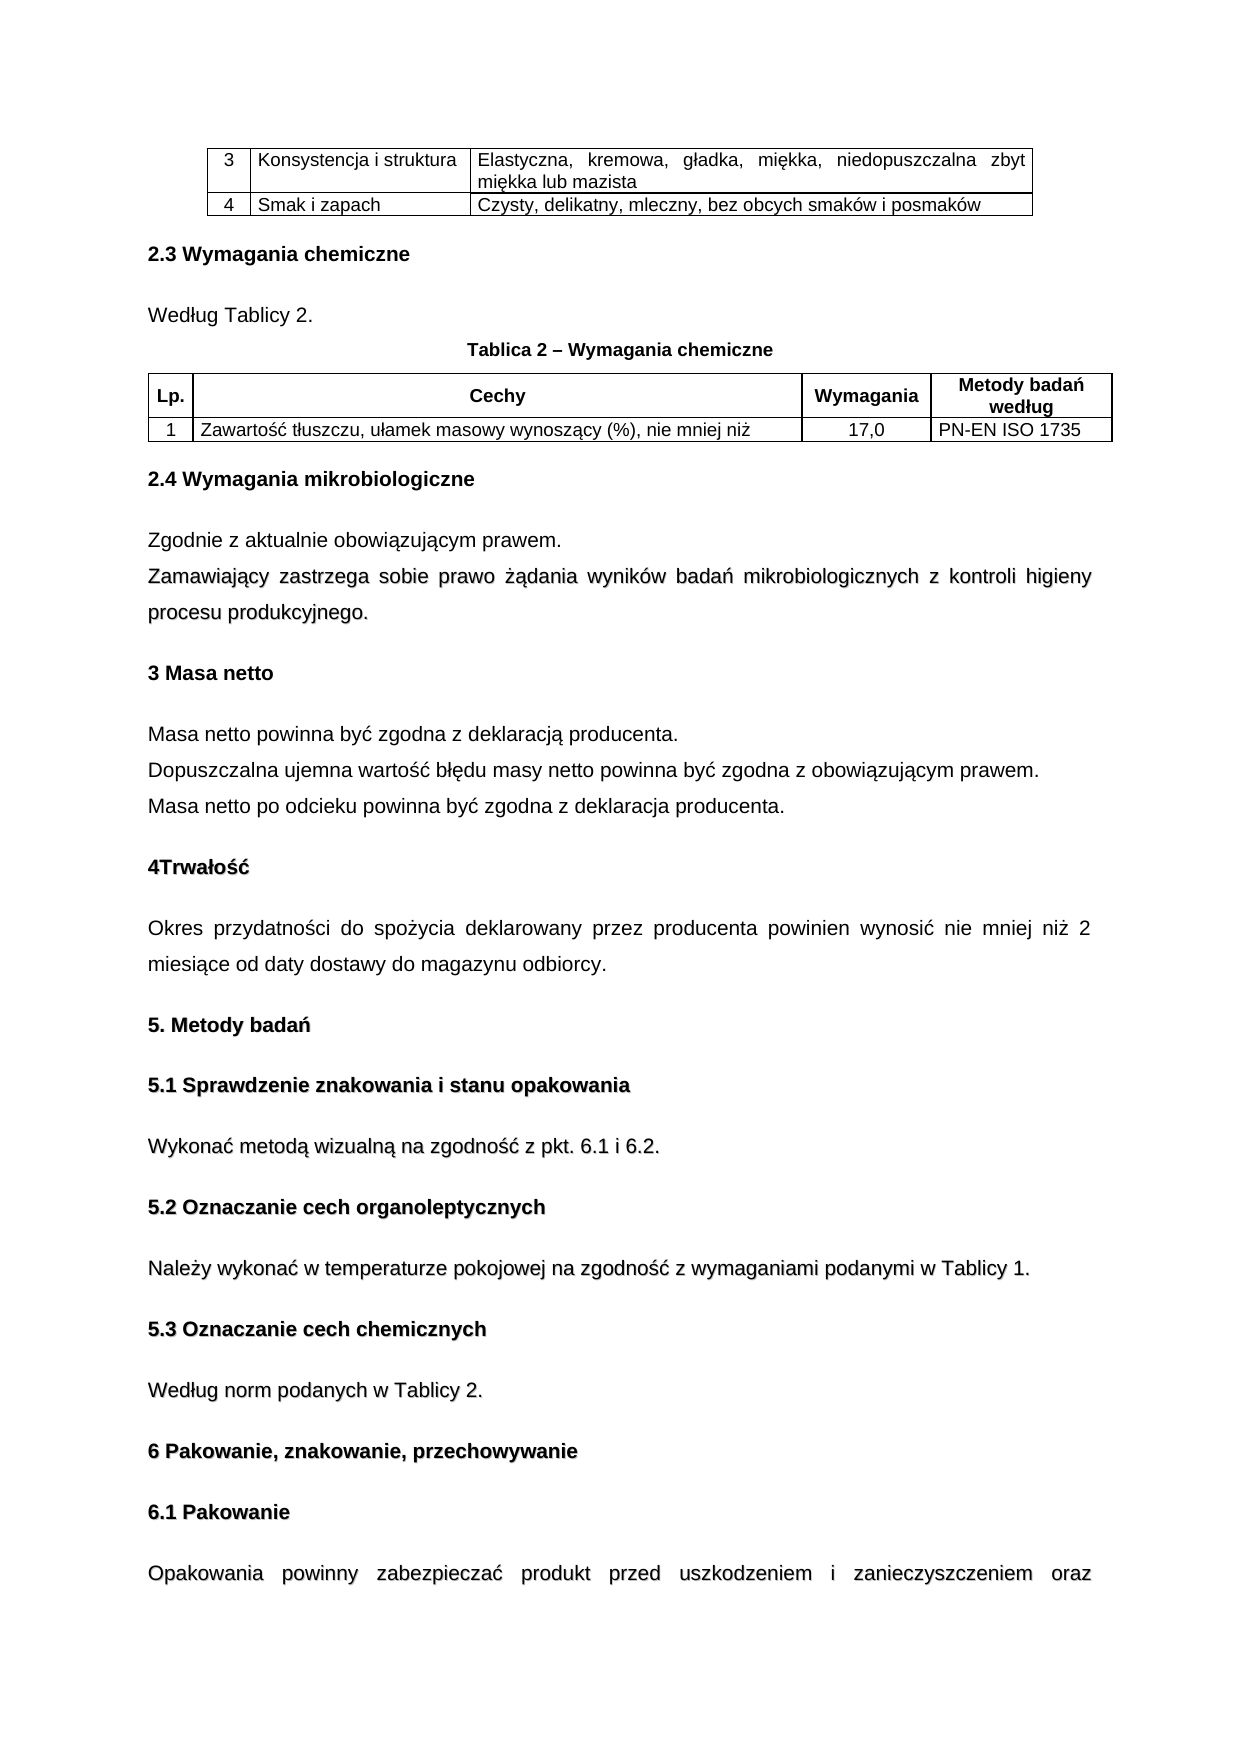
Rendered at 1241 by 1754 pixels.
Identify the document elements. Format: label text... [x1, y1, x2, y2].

table_header Metody badań według [932, 374, 1111, 417]
text 2.3 Wymagania chemiczne [148, 241, 1093, 265]
text Zamawiający zastrzega sobie prawo żądania wyników badań mikrobiologicznych z kontroli higieny procesu produkcyjnego. [148, 564, 1093, 624]
table_cell Elastyczna, kremowa, gładka, miękka, niedopuszczalna zbyt miękka lub mazista [471, 149, 1032, 192]
table_cell 1 [149, 418, 192, 441]
text Według norm podanych w Tablicy 2. [148, 1378, 1093, 1402]
text 2.4 Wymagania mikrobiologiczne [148, 467, 1093, 491]
text 6 Pakowanie, znakowanie, przechowywanie [148, 1439, 1093, 1463]
subtitle Tablica 2 – Wymagania chemiczne [148, 339, 1093, 360]
table_cell Czysty, delikatny, mleczny, bez obcych smaków i posmaków [471, 194, 1032, 215]
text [148, 1561, 1093, 1585]
text 5.2 Oznaczanie cech organoleptycznych [148, 1195, 1093, 1219]
table_cell 17,0 [803, 418, 930, 441]
table_cell Smak i zapach [251, 193, 470, 215]
table_header Wymagania [803, 374, 930, 417]
text 5.1 Sprawdzenie znakowania i stanu opakowania [148, 1073, 1093, 1097]
table_cell 3 [208, 149, 250, 192]
text 5.3 Oznaczanie cech chemicznych [148, 1317, 1093, 1341]
text 5. Metody badań [148, 1012, 1093, 1036]
text 4Trwałość [148, 854, 1093, 878]
text Dopuszczalna ujemna wartość błędu masy netto powinna być zgodna z obowiązującym prawem. [148, 758, 1093, 782]
text 6.1 Pakowanie [148, 1500, 1093, 1524]
text Okres przydatności do spożycia deklarowany przez producenta powinien wynosić nie mniej niż 2 miesiące od daty dostawy do magazynu odbiorcy. [148, 916, 1093, 975]
text Wykonać metodą wizualną na zgodność z pkt. 6.1 i 6.2. [148, 1134, 1093, 1158]
table_header Lp. [149, 374, 192, 417]
text Należy wykonać w temperaturze pokojowej na zgodność z wymaganiami podanymi w Tablicy 1. [148, 1256, 1093, 1280]
table_cell Zawartość tłuszczu, ułamek masowy wynoszący (%), nie mniej niż [194, 418, 801, 441]
text 3 Masa netto [148, 661, 1093, 685]
table_header Cechy [194, 374, 801, 417]
text Masa netto powinna być zgodna z deklaracją producenta. [148, 722, 1093, 746]
table_cell Konsystencja i struktura [251, 149, 470, 192]
text Masa netto po odcieku powinna być zgodna z deklaracja producenta. [148, 794, 1093, 818]
text Według Tablicy 2. [148, 302, 1093, 326]
text Zgodnie z aktualnie obowiązującym prawem. [148, 528, 1093, 552]
table_cell 4 [208, 193, 250, 215]
table_cell PN-EN ISO 1735 [932, 418, 1111, 441]
